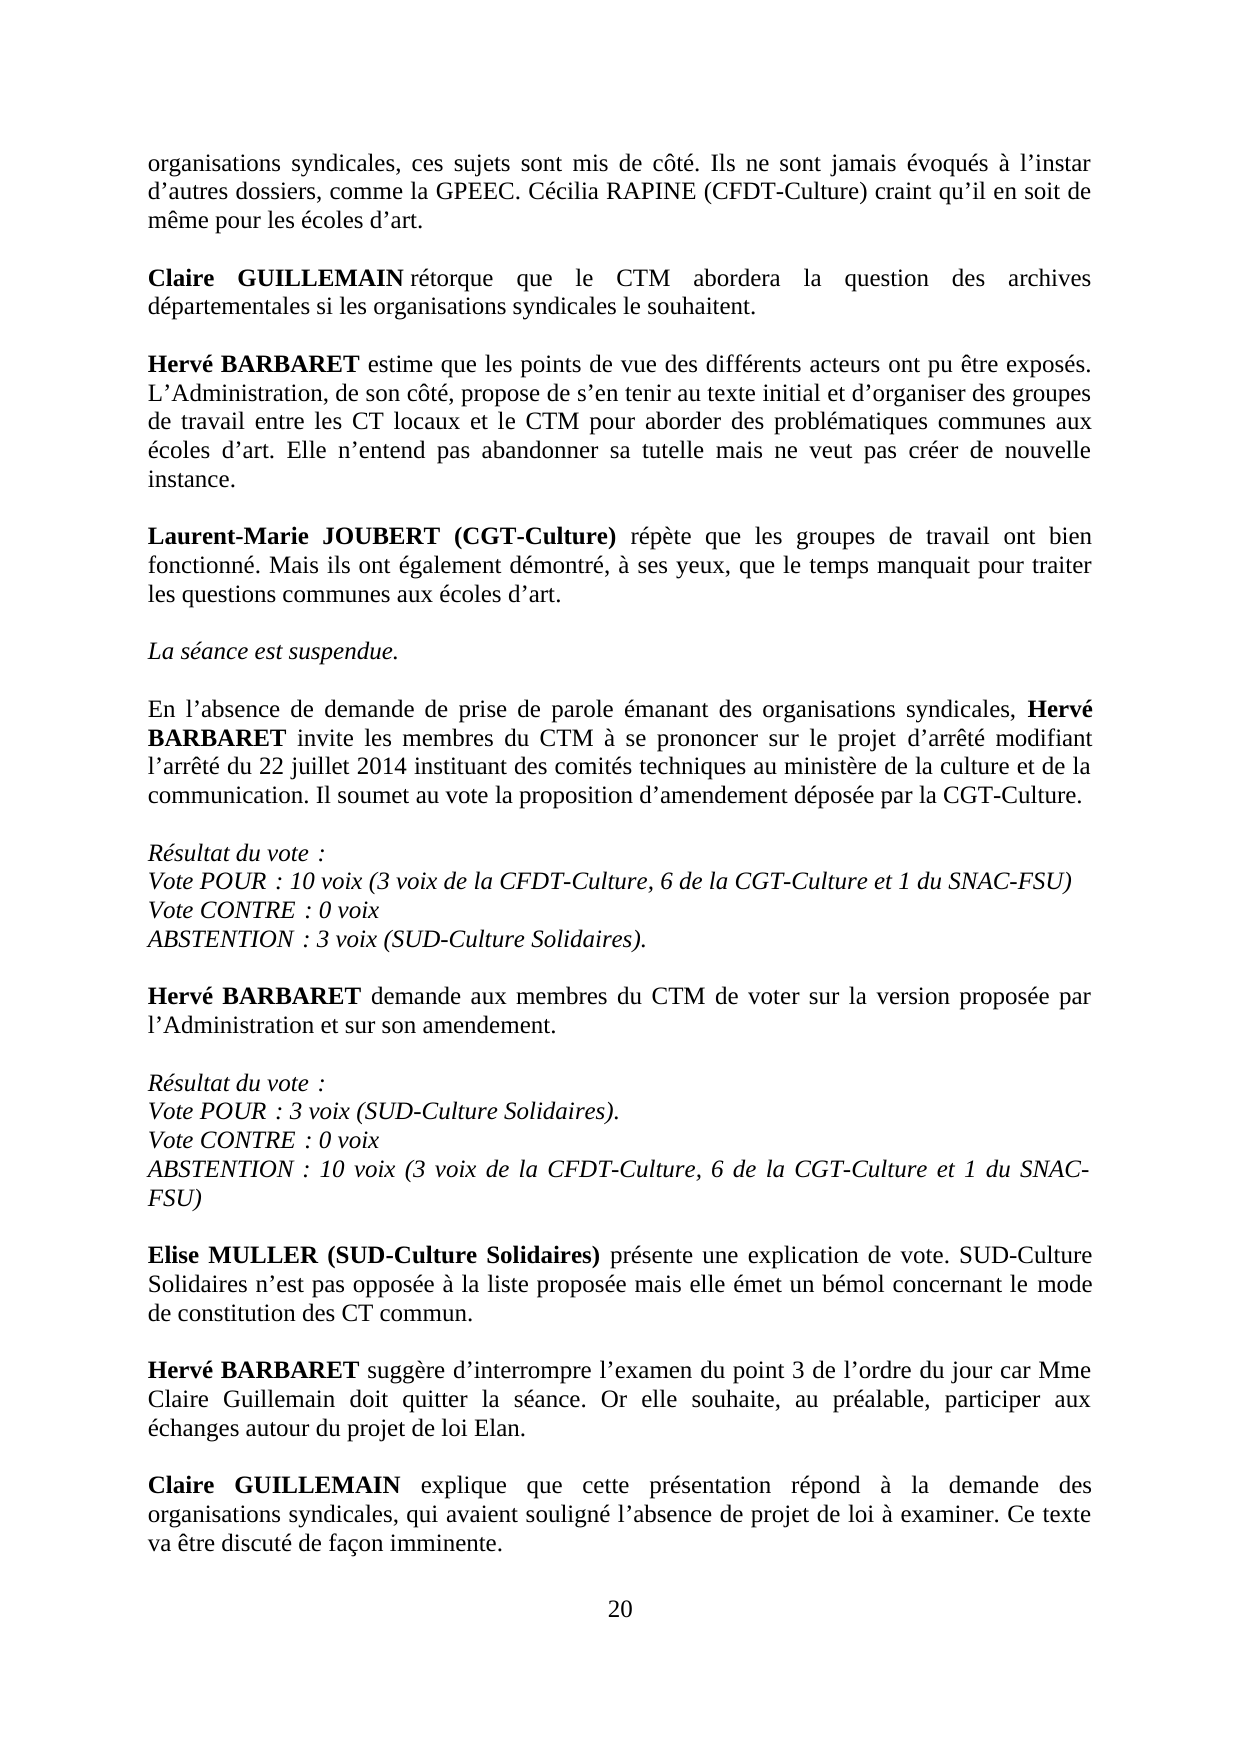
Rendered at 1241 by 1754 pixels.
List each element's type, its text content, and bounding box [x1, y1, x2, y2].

text Vote POUR : 10 voix (3 voix de la CFDT-Culture, 6 de la CGT-Culture et 1 du SNAC-FSU) [148, 866, 1093, 895]
text Claire GUILLEMAIN rétorque que le CTM abordera la question des archives départementales si les organisations syndicales le souhaitent. [148, 263, 1093, 320]
text Résultat du vote : [148, 1068, 1093, 1096]
text En l’absence de demande de prise de parole émanant des organisations syndicales, Hervé BARBARET invite les membres du CTM à se prononcer sur le projet d’arrêté modifiant l’arrêté du 22 juillet 2014 instituant des comités techniques au ministère de la culture et de la communication. Il soumet au vote la proposition d’amendement déposée par la CGT-Culture. [148, 694, 1093, 809]
text Vote POUR : 3 voix (SUD-Culture Solidaires). [148, 1096, 1093, 1125]
text ABSTENTION : 3 voix (SUD-Culture Solidaires). [148, 924, 1093, 953]
text La séance est suspendue. [148, 636, 1093, 665]
text ABSTENTION : 10 voix (3 voix de la CFDT-Culture, 6 de la CGT-Culture et 1 du SNAC-FSU) [148, 1154, 1093, 1211]
text Claire GUILLEMAIN explique que cette présentation répond à la demande des organisations syndicales, qui avaient souligné l’absence de projet de loi à examiner. Ce texte va être discuté de façon imminente. [148, 1470, 1093, 1556]
text Vote CONTRE : 0 voix [148, 895, 1093, 924]
text Vote CONTRE : 0 voix [148, 1125, 1093, 1154]
text Hervé BARBARET estime que les points de vue des différents acteurs ont pu être exposés. L’Administration, de son côté, propose de s’en tenir au texte initial et d’organiser des groupes de travail entre les CT locaux et le CTM pour aborder des problématiques communes aux écoles d’art. Elle n’entend pas abandonner sa tutelle mais ne veut pas créer de nouvelle instance. [148, 349, 1093, 493]
text Elise MULLER (SUD-Culture Solidaires) présente une explication de vote. SUD-Culture Solidaires n’est pas opposée à la liste proposée mais elle émet un bémol concernant le mode de constitution des CT commun. [148, 1240, 1093, 1326]
text Résultat du vote : [148, 838, 1093, 866]
text Laurent-Marie JOUBERT (CGT-Culture) répète que les groupes de travail ont bien fonctionné. Mais ils ont également démontré, à ses yeux, que le temps manquait pour traiter les questions communes aux écoles d’art. [148, 521, 1093, 608]
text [148, 148, 1093, 234]
text Hervé BARBARET suggère d’interrompre l’examen du point 3 de l’ordre du jour car Mme Claire Guillemain doit quitter la séance. Or elle souhaite, au préalable, participer aux échanges autour du projet de loi Elan. [148, 1355, 1093, 1441]
text Hervé BARBARET demande aux membres du CTM de voter sur la version proposée par l’Administration et sur son amendement. [148, 981, 1093, 1039]
